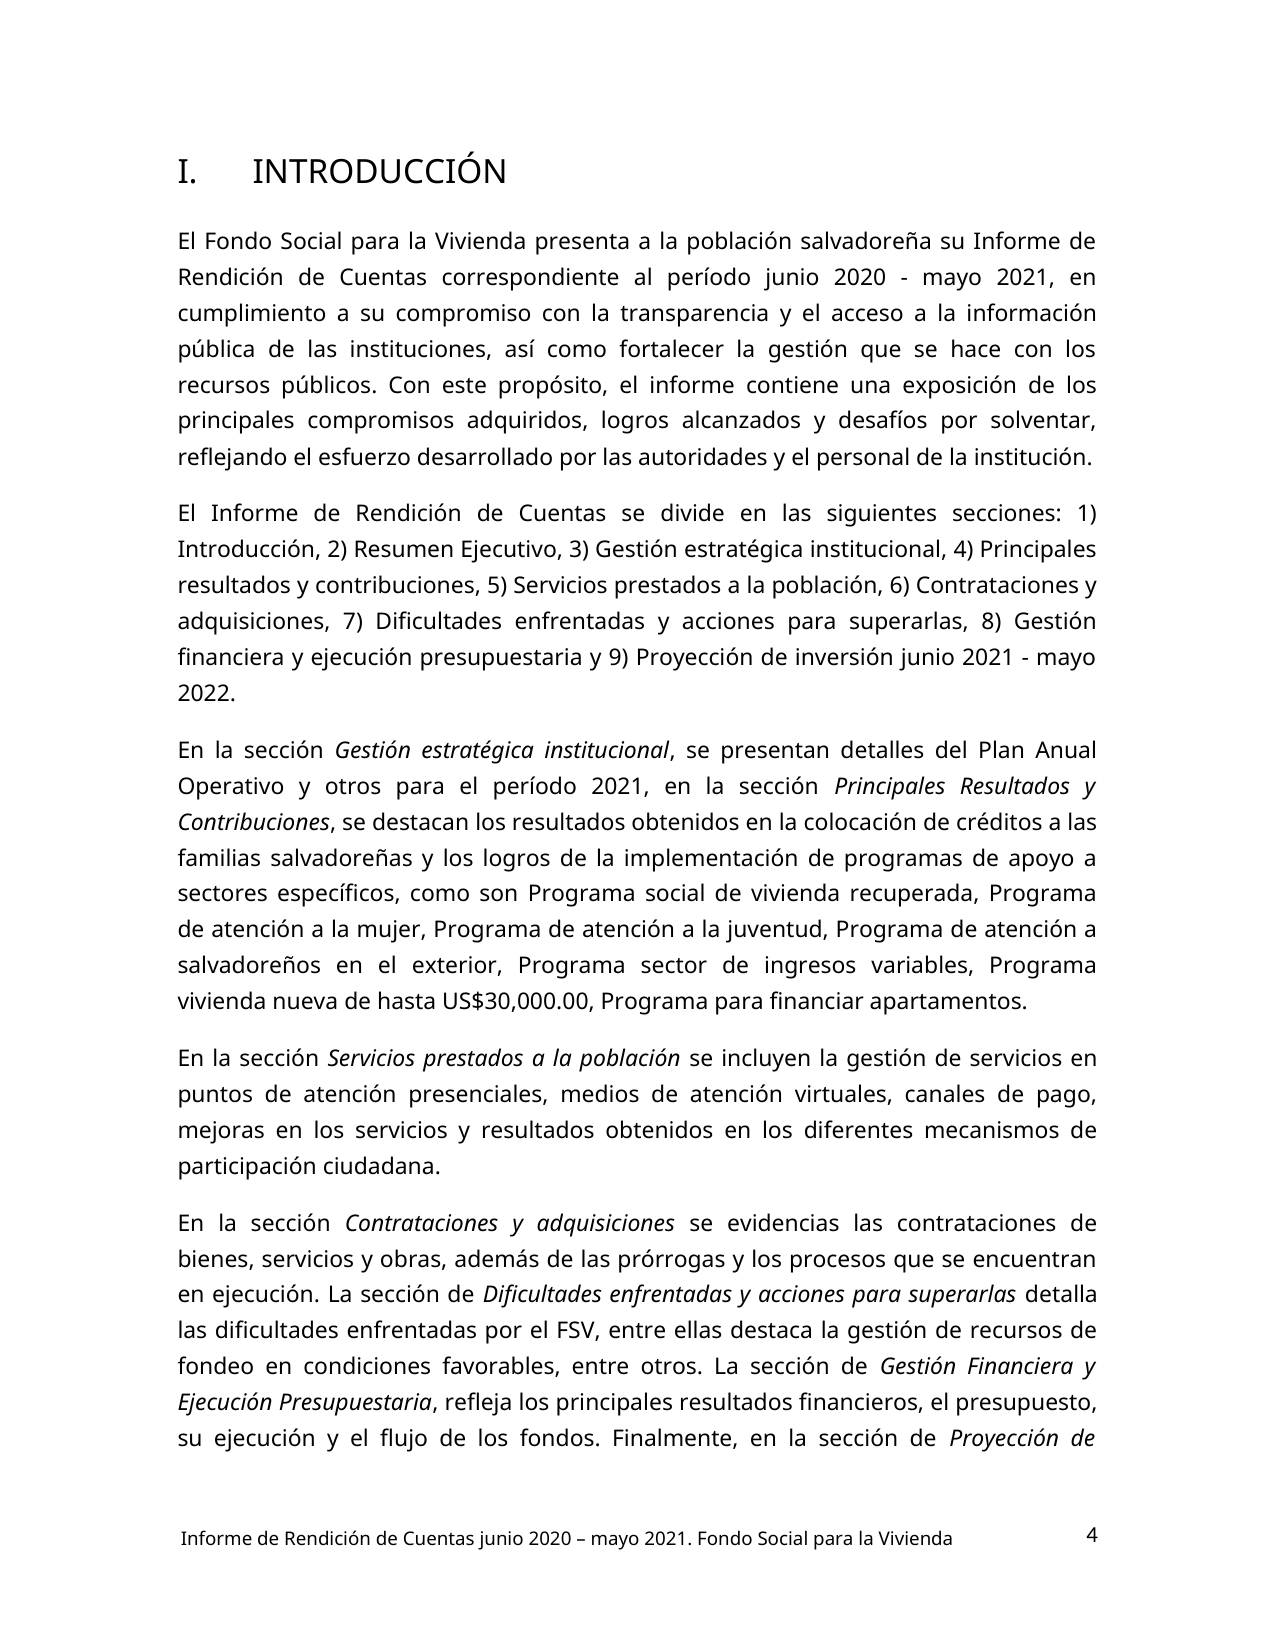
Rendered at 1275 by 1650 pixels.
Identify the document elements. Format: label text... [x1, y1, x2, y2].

text El Fondo Social para la Vivienda presenta a la población salvadoreña su Informe de Rendición de Cuentas correspondiente al período junio 2020 - mayo 2021, en cumplimiento a su compromiso con la transparencia y el acceso a la información pública de las instituciones, así como fortalecer la gestión que se hace con los recursos públicos. Con este propósito, el informe contiene una exposición de los principales compromisos adquiridos, logros alcanzados y desafíos por solventar, reflejando el esfuerzo desarrollado por las autoridades y el personal de la institución. [177, 225, 1098, 472]
text En la sección Servicios prestados a la población se incluyen la gestión de servicios en puntos de atención presenciales, medios de atención virtuales, canales de pago, mejoras en los servicios y resultados obtenidos en los diferentes mecanismos de participación ciudadana. [177, 1042, 1098, 1181]
text En la sección Gestión estratégica institucional, se presentan detalles del Plan Anual Operativo y otros para el período 2021, en la sección Principales Resultados y Contribuciones, se destacan los resultados obtenidos en la colocación de créditos a las familias salvadoreñas y los logros de la implementación de programas de apoyo a sectores específicos, como son Programa social de vivienda recuperada, Programa de atención a la mujer, Programa de atención a la juventud, Programa de atención a salvadoreños en el exterior, Programa sector de ingresos variables, Programa vivienda nueva de hasta US$30,000.00, Programa para financiar apartamentos. [177, 734, 1098, 1016]
text El Informe de Rendición de Cuentas se divide en las siguientes secciones: 1) Introducción, 2) Resumen Ejecutivo, 3) Gestión estratégica institucional, 4) Principales resultados y contribuciones, 5) Servicios prestados a la población, 6) Contrataciones y adquisiciones, 7) Dificultades enfrentadas y acciones para superarlas, 8) Gestión financiera y ejecución presupuestaria y 9) Proyección de inversión junio 2021 - mayo 2022. [177, 497, 1098, 708]
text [177, 1207, 1098, 1453]
subtitle INTRODUCCIÓN [177, 148, 1098, 193]
